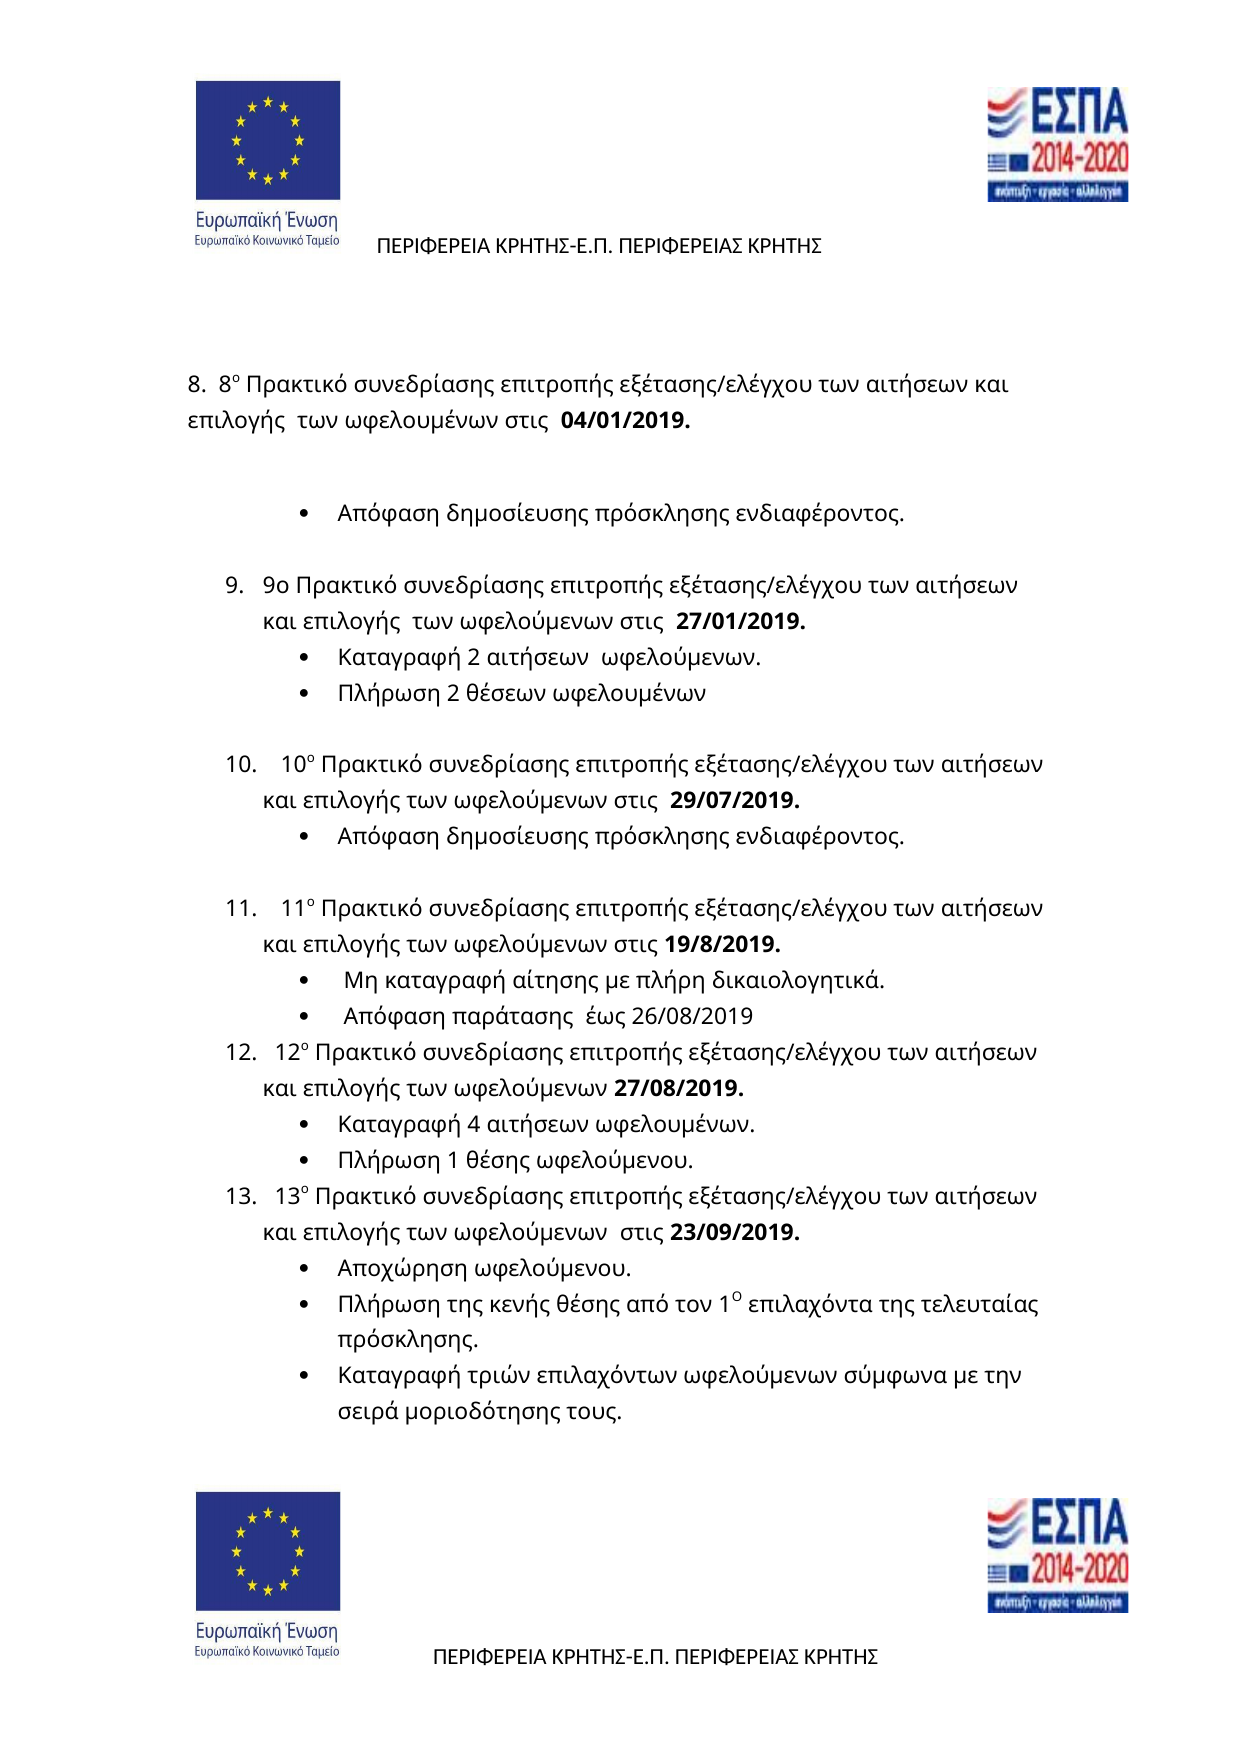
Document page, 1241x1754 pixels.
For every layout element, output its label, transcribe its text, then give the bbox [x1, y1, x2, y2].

list Πλήρωση 1 θέσης ωφελούμενου. [300, 1144, 1053, 1175]
picture [987, 87, 1129, 202]
list 9ο Πρακτικό συνεδρίασης επιτροπής εξέτασης/ελέγχου των αιτήσεων και επιλογής των ωφελούμενων στις 27/01/2019. [225, 569, 1053, 636]
list 12ο Πρακτικό συνεδρίασης επιτροπής εξέτασης/ελέγχου των αιτήσεων και επιλογής των ωφελούμενων 27/08/2019. [225, 1036, 1053, 1103]
list Καταγραφή 4 αιτήσεων ωφελουμένων. [300, 1108, 1053, 1139]
list 13ο Πρακτικό συνεδρίασης επιτροπής εξέτασης/ελέγχου των αιτήσεων και επιλογής των ωφελούμενων στις 23/09/2019. [225, 1180, 1053, 1247]
picture [987, 1498, 1129, 1613]
list 10ο Πρακτικό συνεδρίασης επιτροπής εξέτασης/ελέγχου των αιτήσεων και επιλογής των ωφελούμενων στις 29/07/2019. [225, 748, 1053, 816]
list Καταγραφή 2 αιτήσεων ωφελούμενων. [300, 641, 1053, 672]
picture [187, 1484, 346, 1665]
list Απόφαση παράτασης έως 26/08/2019 [300, 1000, 1053, 1031]
list 11ο Πρακτικό συνεδρίασης επιτροπής εξέτασης/ελέγχου των αιτήσεων και επιλογής των ωφελούμενων στις 19/8/2019. [225, 892, 1053, 959]
list Πλήρωση 2 θέσεων ωφελουμένων [300, 677, 1053, 708]
list Πλήρωση της κενής θέσης από τον 1Ο επιλαχόντα της τελευταίας πρόσκλησης. [300, 1287, 1053, 1355]
list Καταγραφή τριών επιλαχόντων ωφελούμενων σύμφωνα με την σειρά μοριοδότησης τους. [300, 1359, 1053, 1427]
list Μη καταγραφή αίτησης με πλήρη δικαιολογητικά. [300, 964, 1053, 995]
list Απόφαση δημοσίευσης πρόσκλησης ενδιαφέροντος. [300, 497, 1053, 528]
text 8. 8ο Πρακτικό συνεδρίασης επιτροπής εξέτασης/ελέγχου των αιτήσεων και επιλογής των ωφελουμένων στις 04/01/2019. [187, 368, 1053, 435]
list Απόφαση δημοσίευσης πρόσκλησης ενδιαφέροντος. [300, 820, 1053, 852]
list Αποχώρηση ωφελούμενου. [300, 1252, 1053, 1283]
picture [187, 73, 346, 254]
